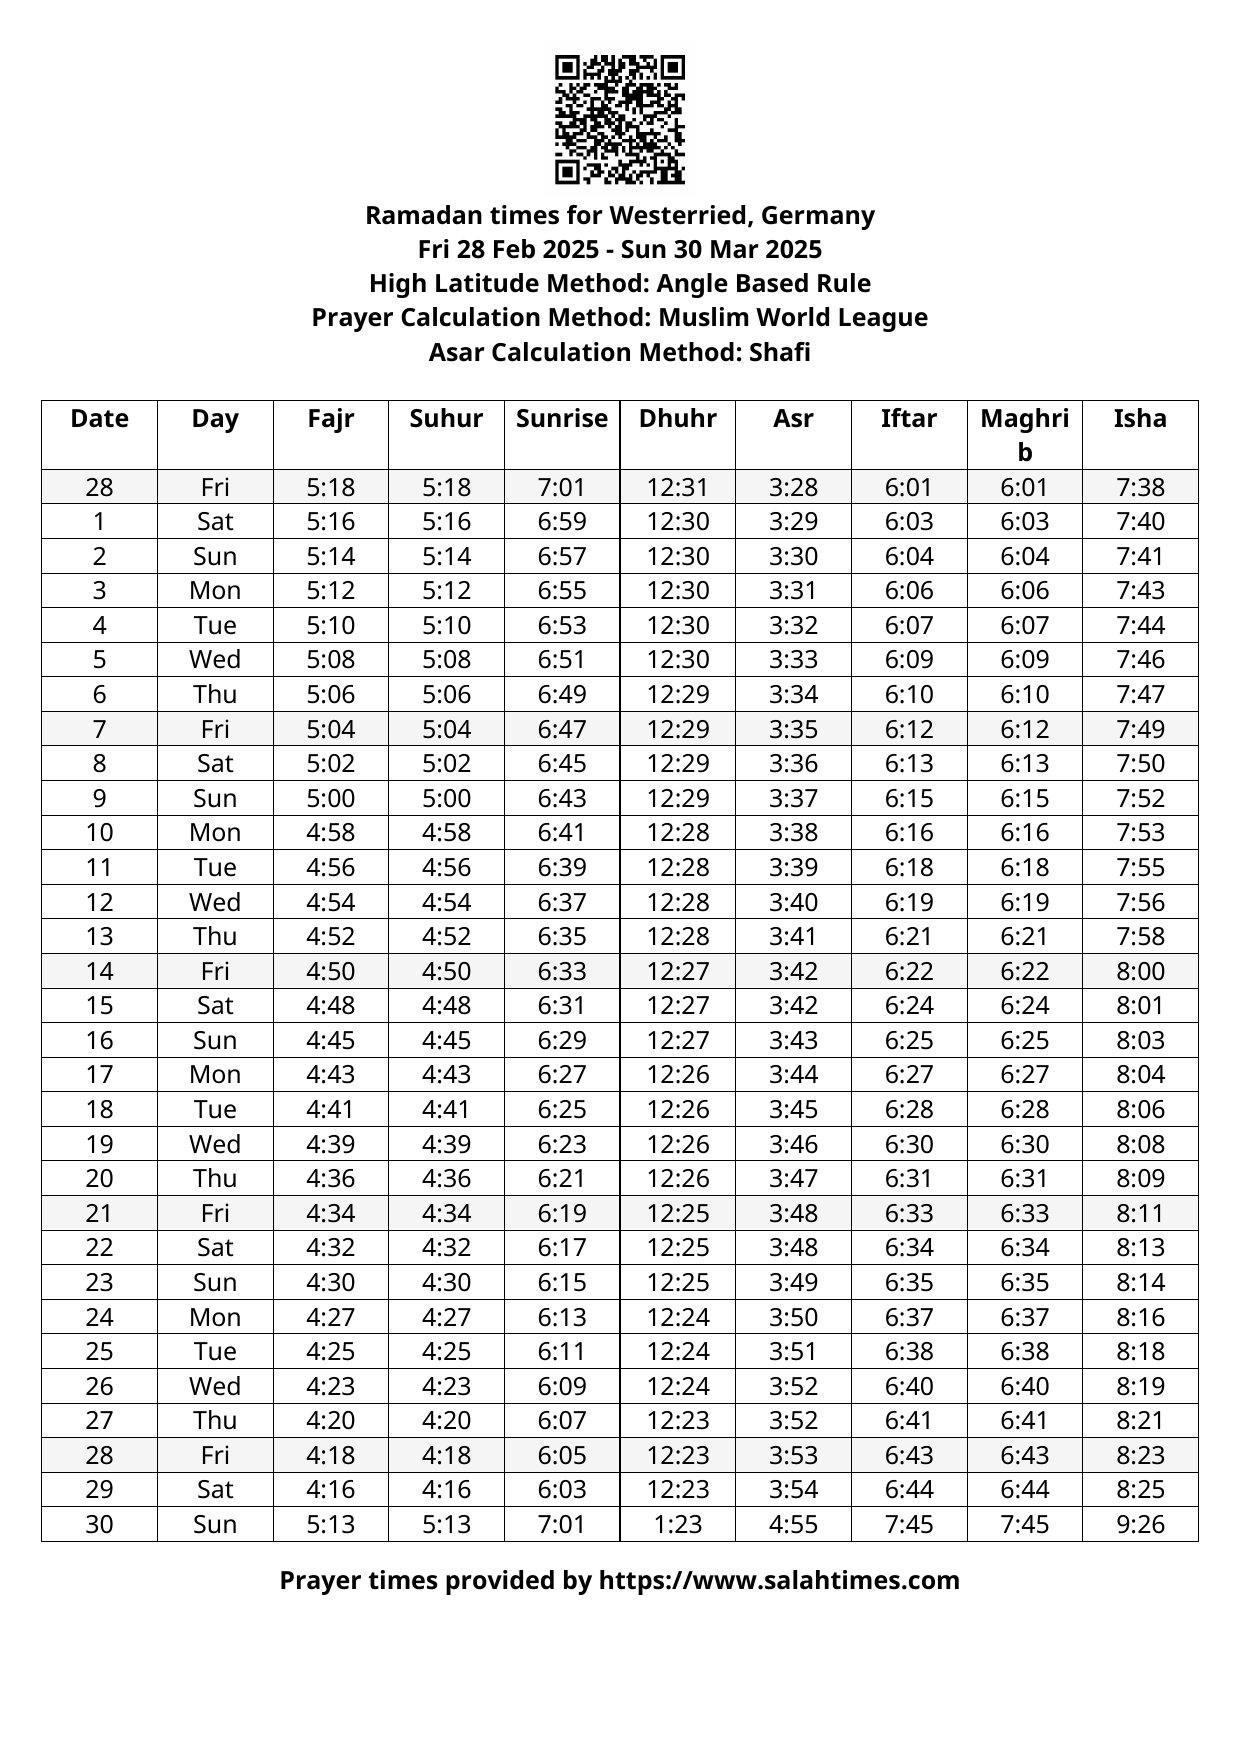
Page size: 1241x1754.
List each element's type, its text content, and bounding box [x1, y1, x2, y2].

table_cell 12:28 [621, 885, 735, 918]
table_cell 6:10 [968, 677, 1082, 711]
table_cell 3:46 [736, 1127, 851, 1160]
table_cell 10 [42, 816, 157, 849]
table_cell 5:02 [274, 746, 388, 780]
table_cell 16 [42, 1023, 157, 1057]
table_cell Tue [158, 850, 273, 884]
table_cell 12:24 [621, 1334, 735, 1368]
text Ramadan times for Westerried, Germany [42, 198, 1198, 232]
table_cell 3 [42, 574, 157, 607]
table_cell 6:03 [505, 1473, 619, 1506]
table_cell 3:36 [736, 746, 851, 780]
table_cell 6:41 [505, 816, 619, 849]
table_cell 6:31 [968, 1161, 1082, 1195]
table_cell 21 [42, 1196, 157, 1229]
table_cell 5:12 [389, 574, 504, 607]
table_cell 6:37 [968, 1300, 1082, 1333]
table_cell 6:13 [505, 1300, 619, 1333]
table_cell 3:38 [736, 816, 851, 849]
table_cell 6:13 [968, 746, 1082, 780]
table_cell 12:25 [621, 1196, 735, 1229]
table_cell 5:08 [389, 643, 504, 676]
table_cell 4:20 [389, 1404, 504, 1437]
table_cell 3:53 [736, 1438, 851, 1472]
table_cell Wed [158, 885, 273, 918]
table_cell 8:18 [1083, 1334, 1198, 1368]
table_cell 6:57 [505, 539, 619, 572]
table_cell 7 [42, 712, 157, 745]
table_header Dhuhr [621, 401, 735, 469]
table_header Maghrib [968, 401, 1082, 469]
table_cell 6:53 [505, 608, 619, 642]
table_cell Fri [158, 954, 273, 987]
table_cell 12:27 [621, 954, 735, 987]
table_cell 7:43 [1083, 574, 1198, 607]
table_cell 6:27 [505, 1058, 619, 1091]
table_cell 26 [42, 1369, 157, 1402]
table_cell 6:43 [968, 1438, 1082, 1472]
table_cell 4:54 [389, 885, 504, 918]
table_cell 12:30 [621, 504, 735, 538]
table_cell 12:28 [621, 919, 735, 953]
table_cell 12:25 [621, 1265, 735, 1299]
table_cell 8 [42, 746, 157, 780]
table_cell 3:43 [736, 1023, 851, 1057]
table_cell 7:55 [1083, 850, 1198, 884]
table_cell 3:40 [736, 885, 851, 918]
table_cell 6:37 [505, 885, 619, 918]
table_cell 6 [42, 677, 157, 711]
table_cell 17 [42, 1058, 157, 1091]
table_header Suhur [389, 401, 504, 469]
table_cell 5:16 [389, 504, 504, 538]
table_cell 15 [42, 989, 157, 1022]
table_cell 6:21 [852, 919, 967, 953]
table_cell 6:44 [968, 1473, 1082, 1506]
table_cell 8:13 [1083, 1231, 1198, 1264]
table_cell 1:23 [621, 1507, 735, 1541]
table_cell 6:25 [968, 1023, 1082, 1057]
table_cell 4:20 [274, 1404, 388, 1437]
table_cell 12:31 [621, 470, 735, 503]
table_cell 6:59 [505, 504, 619, 538]
table_cell 3:51 [736, 1334, 851, 1368]
table_cell 8:16 [1083, 1300, 1198, 1333]
table_cell Thu [158, 1161, 273, 1195]
table_cell 4:56 [389, 850, 504, 884]
table_cell 6:19 [852, 885, 967, 918]
table_cell 4:23 [389, 1369, 504, 1402]
table_cell 8:19 [1083, 1369, 1198, 1402]
table_cell Sat [158, 746, 273, 780]
table_cell 4:41 [389, 1092, 504, 1126]
table_cell Mon [158, 1300, 273, 1333]
table_cell 8:03 [1083, 1023, 1198, 1057]
table_cell 5:13 [389, 1507, 504, 1541]
table_cell 6:30 [968, 1127, 1082, 1160]
table_cell 6:15 [968, 781, 1082, 814]
table_cell 5:06 [389, 677, 504, 711]
table_cell 7:45 [968, 1507, 1082, 1541]
table_cell 6:22 [968, 954, 1082, 987]
table_cell 12:28 [621, 816, 735, 849]
table_cell 8:14 [1083, 1265, 1198, 1299]
table_cell 6:35 [505, 919, 619, 953]
table_cell 6:34 [968, 1231, 1082, 1264]
table_header Asr [736, 401, 851, 469]
table_cell 4 [42, 608, 157, 642]
table_cell 6:18 [852, 850, 967, 884]
table_cell Sun [158, 1265, 273, 1299]
table_cell 6:25 [852, 1023, 967, 1057]
table_cell 6:35 [968, 1265, 1082, 1299]
table_cell 6:38 [852, 1334, 967, 1368]
table_cell 8:25 [1083, 1473, 1198, 1506]
table_cell 4:50 [274, 954, 388, 987]
table_cell 4:48 [389, 989, 504, 1022]
table_cell 6:33 [505, 954, 619, 987]
table_cell 6:43 [505, 781, 619, 814]
table_cell 4:58 [274, 816, 388, 849]
table_cell 3:39 [736, 850, 851, 884]
table_cell 3:34 [736, 677, 851, 711]
table_cell 12:25 [621, 1231, 735, 1264]
table_cell 23 [42, 1265, 157, 1299]
table_cell 6:39 [505, 850, 619, 884]
table_cell 7:44 [1083, 608, 1198, 642]
table_cell 6:45 [505, 746, 619, 780]
table_cell 4:39 [389, 1127, 504, 1160]
table_header Iftar [852, 401, 967, 469]
table_cell 18 [42, 1092, 157, 1126]
table_cell Sat [158, 1473, 273, 1506]
table_cell 6:12 [852, 712, 967, 745]
table_cell 6:15 [852, 781, 967, 814]
table_cell 12:23 [621, 1473, 735, 1506]
table_cell 6:31 [852, 1161, 967, 1195]
table_cell 4:27 [389, 1300, 504, 1333]
table_cell 12:30 [621, 643, 735, 676]
table_cell 5:08 [274, 643, 388, 676]
table_cell 3:41 [736, 919, 851, 953]
table_cell 7:53 [1083, 816, 1198, 849]
table_cell 5:14 [389, 539, 504, 572]
table_cell 6:47 [505, 712, 619, 745]
table_cell 6:27 [968, 1058, 1082, 1091]
table_cell 7:41 [1083, 539, 1198, 572]
table_cell 4:50 [389, 954, 504, 987]
table_cell 4:36 [389, 1161, 504, 1195]
table_cell 7:50 [1083, 746, 1198, 780]
table_cell 5:06 [274, 677, 388, 711]
table_cell Mon [158, 816, 273, 849]
table_cell 22 [42, 1231, 157, 1264]
table_cell 3:52 [736, 1404, 851, 1437]
table_cell 5:18 [389, 470, 504, 503]
table_cell 3:33 [736, 643, 851, 676]
table_cell 7:01 [505, 1507, 619, 1541]
table_cell 3:44 [736, 1058, 851, 1091]
table_cell 4:34 [389, 1196, 504, 1229]
table_cell 4:30 [274, 1265, 388, 1299]
text Prayer times provided by https://www.salahtimes.com [42, 1563, 1198, 1597]
table_cell 6:55 [505, 574, 619, 607]
table_cell 5:10 [389, 608, 504, 642]
table_cell 3:48 [736, 1196, 851, 1229]
table_cell 3:54 [736, 1473, 851, 1506]
table_cell 3:47 [736, 1161, 851, 1195]
table_cell 6:43 [852, 1438, 967, 1472]
table_cell 30 [42, 1507, 157, 1541]
table_cell Fri [158, 470, 273, 503]
table_cell 12:30 [621, 539, 735, 572]
table_cell 6:35 [852, 1265, 967, 1299]
table_cell 4:25 [274, 1334, 388, 1368]
table_cell 6:03 [968, 504, 1082, 538]
table_cell 20 [42, 1161, 157, 1195]
table_cell 7:49 [1083, 712, 1198, 745]
table_cell 8:04 [1083, 1058, 1198, 1091]
text High Latitude Method: Angle Based Rule [42, 266, 1198, 300]
table_cell 12:26 [621, 1058, 735, 1091]
table_cell Thu [158, 1404, 273, 1437]
table_cell 12:29 [621, 677, 735, 711]
table_cell 6:16 [852, 816, 967, 849]
table_cell 6:09 [968, 643, 1082, 676]
table_cell 3:48 [736, 1231, 851, 1264]
table_cell 6:41 [852, 1404, 967, 1437]
picture [542, 41, 699, 198]
table_cell 6:07 [505, 1404, 619, 1437]
table_cell 12:29 [621, 746, 735, 780]
table_cell 6:33 [968, 1196, 1082, 1229]
table_cell 3:35 [736, 712, 851, 745]
table_cell 7:40 [1083, 504, 1198, 538]
table_cell 6:01 [968, 470, 1082, 503]
table_cell Sun [158, 1507, 273, 1541]
table_cell 4:32 [389, 1231, 504, 1264]
table_cell 6:30 [852, 1127, 967, 1160]
table_cell 6:01 [852, 470, 967, 503]
table_cell 6:09 [505, 1369, 619, 1402]
table_cell Wed [158, 643, 273, 676]
table_cell 9 [42, 781, 157, 814]
table_cell 3:45 [736, 1092, 851, 1126]
table_cell 4:36 [274, 1161, 388, 1195]
table_cell 6:28 [968, 1092, 1082, 1126]
table_cell 5:14 [274, 539, 388, 572]
table_cell 6:51 [505, 643, 619, 676]
table_cell 4:34 [274, 1196, 388, 1229]
table_cell 7:56 [1083, 885, 1198, 918]
table_cell 8:21 [1083, 1404, 1198, 1437]
table_header Isha [1083, 401, 1198, 469]
table_cell 1 [42, 504, 157, 538]
table_cell 3:29 [736, 504, 851, 538]
table_cell Sun [158, 781, 273, 814]
table_cell 4:41 [274, 1092, 388, 1126]
table_cell 3:28 [736, 470, 851, 503]
table_cell 6:23 [505, 1127, 619, 1160]
table_cell 12:24 [621, 1369, 735, 1402]
table_cell 8:09 [1083, 1161, 1198, 1195]
table_cell 4:23 [274, 1369, 388, 1402]
table_cell 6:10 [852, 677, 967, 711]
text Prayer Calculation Method: Muslim World League [42, 300, 1198, 334]
table_cell 12:27 [621, 989, 735, 1022]
table_cell 8:23 [1083, 1438, 1198, 1472]
table_cell 4:45 [389, 1023, 504, 1057]
table_cell 25 [42, 1334, 157, 1368]
table_cell 2 [42, 539, 157, 572]
table_cell 14 [42, 954, 157, 987]
table_cell Wed [158, 1127, 273, 1160]
table_cell 6:44 [852, 1473, 967, 1506]
text Asar Calculation Method: Shafi [42, 334, 1198, 368]
table_cell 6:04 [852, 539, 967, 572]
table_cell 6:19 [968, 885, 1082, 918]
table_cell 4:56 [274, 850, 388, 884]
table_cell 6:40 [852, 1369, 967, 1402]
table_cell Sun [158, 539, 273, 572]
table_cell 5:04 [274, 712, 388, 745]
table_cell 4:52 [274, 919, 388, 953]
table_cell 6:17 [505, 1231, 619, 1264]
text Fri 28 Feb 2025 - Sun 30 Mar 2025 [42, 232, 1198, 266]
table_cell 4:55 [736, 1507, 851, 1541]
table_cell Mon [158, 1058, 273, 1091]
table_cell 3:30 [736, 539, 851, 572]
table_cell Sun [158, 1023, 273, 1057]
table_cell Tue [158, 1092, 273, 1126]
table_cell 6:34 [852, 1231, 967, 1264]
table_cell 6:22 [852, 954, 967, 987]
table_cell 3:32 [736, 608, 851, 642]
table_cell 8:11 [1083, 1196, 1198, 1229]
table_cell Fri [158, 1196, 273, 1229]
table_cell 27 [42, 1404, 157, 1437]
table_cell 6:27 [852, 1058, 967, 1091]
table_cell 4:16 [389, 1473, 504, 1506]
table_cell 7:38 [1083, 470, 1198, 503]
table_cell 5:12 [274, 574, 388, 607]
table_cell 4:48 [274, 989, 388, 1022]
table_cell 6:13 [852, 746, 967, 780]
table_cell Thu [158, 919, 273, 953]
table_cell 6:31 [505, 989, 619, 1022]
table_cell 8:06 [1083, 1092, 1198, 1126]
table_cell 3:37 [736, 781, 851, 814]
table_cell 3:50 [736, 1300, 851, 1333]
table_cell 4:39 [274, 1127, 388, 1160]
table_cell Sat [158, 504, 273, 538]
table_cell 4:18 [274, 1438, 388, 1472]
table_cell 11 [42, 850, 157, 884]
table_cell 5:16 [274, 504, 388, 538]
table_cell 28 [42, 1438, 157, 1472]
table_cell 12:29 [621, 781, 735, 814]
table_cell 6:03 [852, 504, 967, 538]
table_cell 6:21 [505, 1161, 619, 1195]
table_cell 8:01 [1083, 989, 1198, 1022]
table_cell 6:21 [968, 919, 1082, 953]
table_cell 5:00 [274, 781, 388, 814]
table_cell 12 [42, 885, 157, 918]
table_cell 3:42 [736, 954, 851, 987]
table_cell 9:26 [1083, 1507, 1198, 1541]
table_cell Mon [158, 574, 273, 607]
table_cell 6:04 [968, 539, 1082, 572]
table_cell 12:28 [621, 850, 735, 884]
table_cell 12:26 [621, 1127, 735, 1160]
table_cell 6:38 [968, 1334, 1082, 1368]
table_cell Sat [158, 1231, 273, 1264]
table_cell 3:52 [736, 1369, 851, 1402]
table_cell 6:29 [505, 1023, 619, 1057]
table_cell 6:41 [968, 1404, 1082, 1437]
table_cell 6:12 [968, 712, 1082, 745]
table_cell 4:32 [274, 1231, 388, 1264]
table_cell 12:30 [621, 574, 735, 607]
table_cell 7:45 [852, 1507, 967, 1541]
table_cell 5:02 [389, 746, 504, 780]
table_cell 6:07 [968, 608, 1082, 642]
table_cell 4:52 [389, 919, 504, 953]
table_cell 4:27 [274, 1300, 388, 1333]
table_header Day [158, 401, 273, 469]
table_cell Thu [158, 677, 273, 711]
table_cell 6:24 [968, 989, 1082, 1022]
table_cell 7:47 [1083, 677, 1198, 711]
table_cell 4:43 [389, 1058, 504, 1091]
table_cell 12:24 [621, 1300, 735, 1333]
table_cell 6:06 [852, 574, 967, 607]
table_cell 6:15 [505, 1265, 619, 1299]
table_cell 3:49 [736, 1265, 851, 1299]
table_cell 5:04 [389, 712, 504, 745]
table_cell 12:29 [621, 712, 735, 745]
table_cell 6:40 [968, 1369, 1082, 1402]
table_cell 13 [42, 919, 157, 953]
table_cell 7:52 [1083, 781, 1198, 814]
table_cell 5:13 [274, 1507, 388, 1541]
table_cell 4:54 [274, 885, 388, 918]
table_cell Fri [158, 1438, 273, 1472]
table_cell Fri [158, 712, 273, 745]
table_cell 6:09 [852, 643, 967, 676]
table_cell 6:07 [852, 608, 967, 642]
table_cell 12:23 [621, 1438, 735, 1472]
table_cell 12:23 [621, 1404, 735, 1437]
table_cell 3:42 [736, 989, 851, 1022]
table_cell 6:06 [968, 574, 1082, 607]
table_header Fajr [274, 401, 388, 469]
table_cell 12:30 [621, 608, 735, 642]
table_cell 12:26 [621, 1161, 735, 1195]
table_header Date [42, 401, 157, 469]
table_cell Tue [158, 608, 273, 642]
table_cell 6:05 [505, 1438, 619, 1472]
table_cell 28 [42, 470, 157, 503]
table_cell Tue [158, 1334, 273, 1368]
table_cell 6:19 [505, 1196, 619, 1229]
table_header Sunrise [505, 401, 619, 469]
table_cell 6:49 [505, 677, 619, 711]
table_cell 29 [42, 1473, 157, 1506]
table_cell 6:33 [852, 1196, 967, 1229]
table_cell 4:16 [274, 1473, 388, 1506]
table_cell 4:45 [274, 1023, 388, 1057]
table_cell 8:08 [1083, 1127, 1198, 1160]
table_cell 4:18 [389, 1438, 504, 1472]
table_cell 6:28 [852, 1092, 967, 1126]
table_cell 4:58 [389, 816, 504, 849]
table_cell 4:30 [389, 1265, 504, 1299]
table_cell 12:26 [621, 1092, 735, 1126]
table_cell 5:10 [274, 608, 388, 642]
table_cell 3:31 [736, 574, 851, 607]
table_cell 6:24 [852, 989, 967, 1022]
table_cell 4:25 [389, 1334, 504, 1368]
table_cell 6:25 [505, 1092, 619, 1126]
table_cell 5:18 [274, 470, 388, 503]
table_cell Sat [158, 989, 273, 1022]
table_cell 24 [42, 1300, 157, 1333]
table_cell 4:43 [274, 1058, 388, 1091]
table_cell 5 [42, 643, 157, 676]
table_cell 6:18 [968, 850, 1082, 884]
table_cell 6:11 [505, 1334, 619, 1368]
table_cell 7:01 [505, 470, 619, 503]
table_cell 6:16 [968, 816, 1082, 849]
table_cell 5:00 [389, 781, 504, 814]
table_cell 19 [42, 1127, 157, 1160]
table_cell 7:58 [1083, 919, 1198, 953]
table_cell 12:27 [621, 1023, 735, 1057]
table_cell Wed [158, 1369, 273, 1402]
table_cell 7:46 [1083, 643, 1198, 676]
table_cell 8:00 [1083, 954, 1198, 987]
table_cell 6:37 [852, 1300, 967, 1333]
